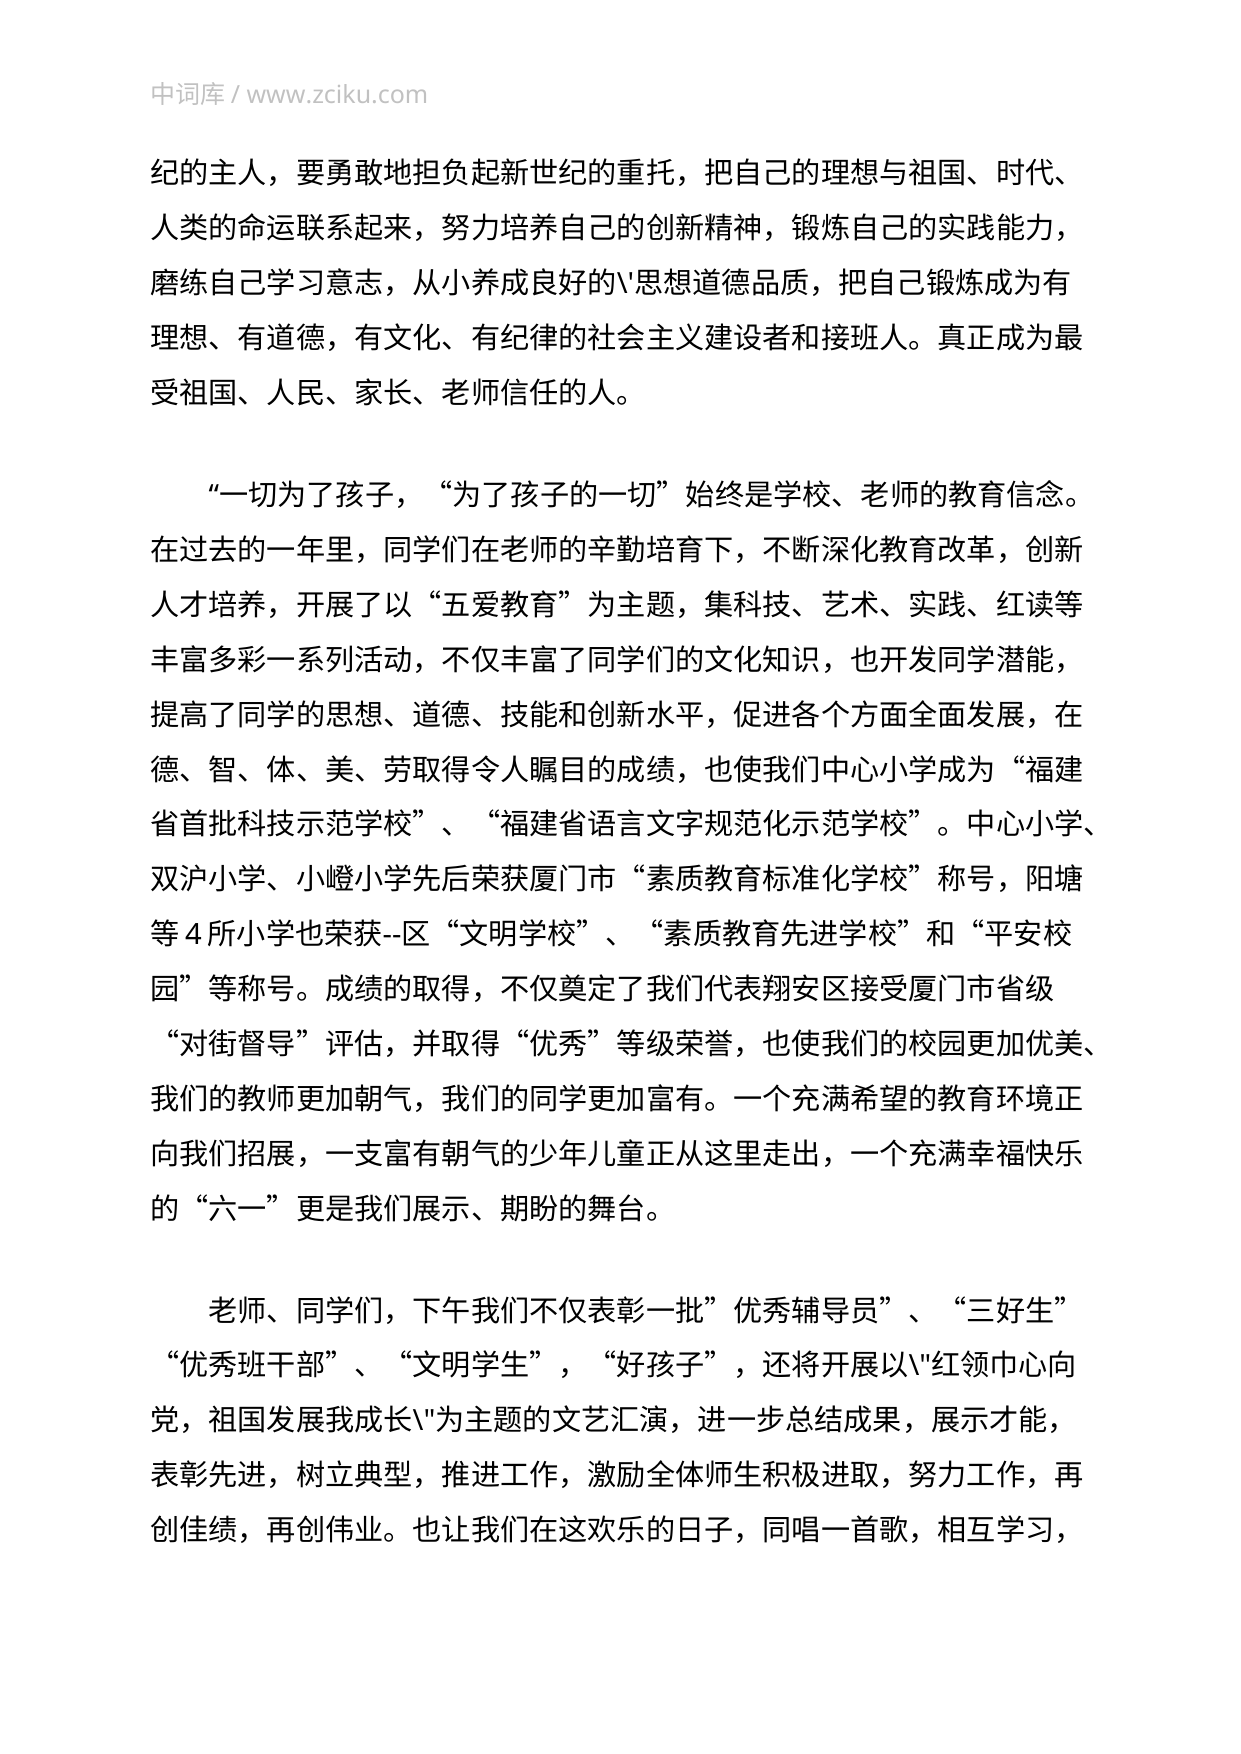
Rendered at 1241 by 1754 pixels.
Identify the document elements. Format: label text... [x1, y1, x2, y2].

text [150, 150, 1090, 412]
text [150, 1287, 1090, 1549]
text “一切为了孩子，“为了孩子的一切”始终是学校、老师的教育信念。在过去的一年里，同学们在老师的辛勤培育下，不断深化教育改革，创新人才培养，开展了以“五爱教育”为主题，集科技、艺术、实践、红读等丰富多彩一系列活动，不仅丰富了同学们的文化知识，也开发同学潜能，提高了同学的思想、道德、技能和创新水平，促进各个方面全面发展，在德、智、体、美、劳取得令人瞩目的成绩，也使我们中心小学成为“福建省首批科技示范学校”、“福建省语言文字规范化示范学校”。中心小学、双沪小学、小嶝小学先后荣获厦门市“素质教育标准化学校”称号，阳塘等4所小学也荣获--区“文明学校”、“素质教育先进学校”和“平安校园”等称号。成绩的取得，不仅奠定了我们代表翔安区接受厦门市省级“对街督导”评估，并取得“优秀”等级荣誉，也使我们的校园更加优美、我们的教师更加朝气，我们的同学更加富有。一个充满希望的教育环境正向我们招展，一支富有朝气的少年儿童正从这里走出，一个充满幸福快乐的“六一”更是我们展示、期盼的舞台。 [150, 471, 1090, 1228]
